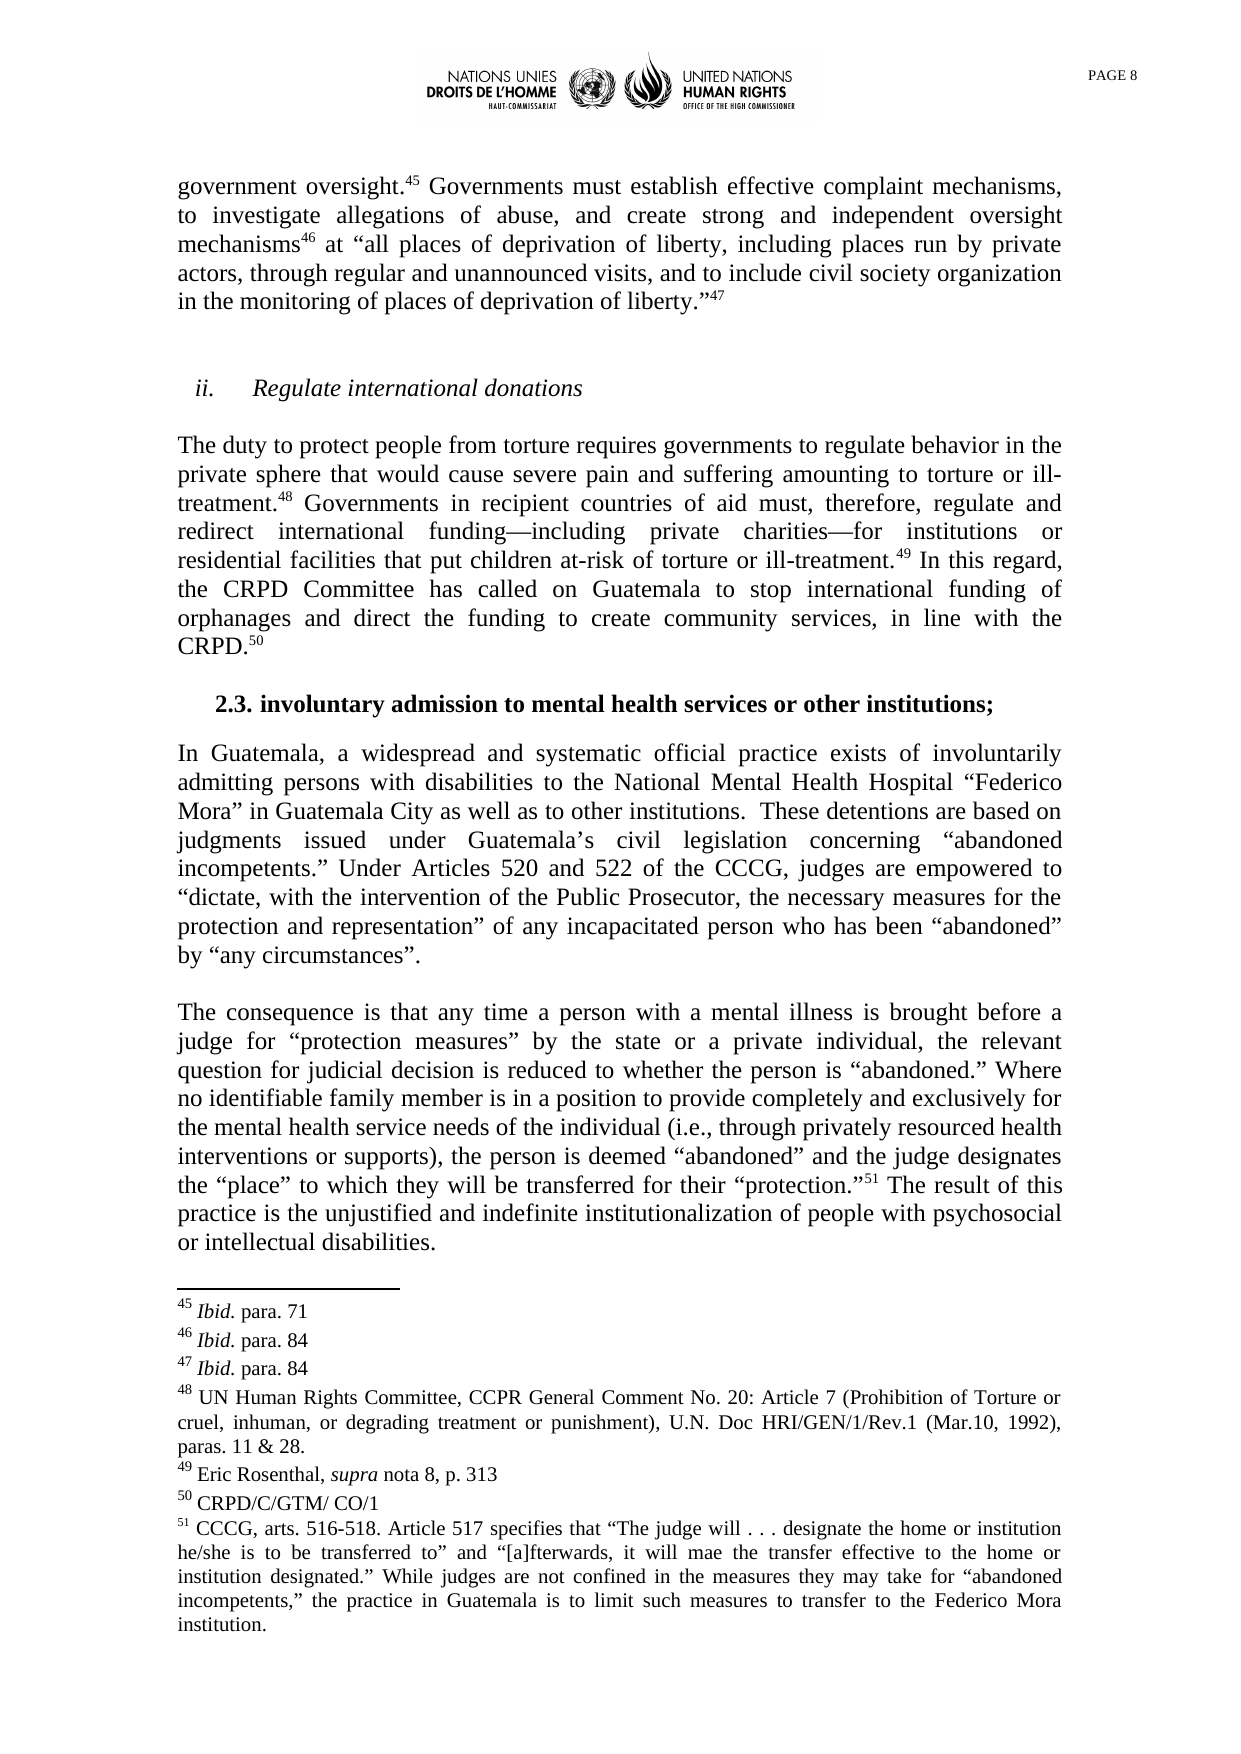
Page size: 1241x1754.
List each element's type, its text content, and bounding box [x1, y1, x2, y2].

text The duty to protect people from torture requires governments to regulate behavior in the private sphere that would cause severe pain and suffering amounting to torture or ill-treatment. Governments in recipient countries of aid must, therefore, regulate and redirect international funding—including private charities—for institutions or residential facilities that put children at-risk of torture or ill-treatment. In this regard, the CRPD Committee has called on Guatemala to stop international funding of orphanages and direct the funding to create community services, in line with the CRPD. [177, 430, 1063, 660]
text In Guatemala, a widespread and systematic official practice exists of involuntarily admitting persons with disabilities to the National Mental Health Hospital “Federico Mora” in Guatemala City as well as to other institutions. These detentions are based on judgments issued under Guatemala’s civil legislation concerning “abandoned incompetents.” Under Articles 520 and 522 of the CCCG, judges are empowered to “dictate, with the intervention of the Public Prosecutor, the necessary measures for the protection and representation” of any incapacitated person who has been “abandoned” by “any circumstances”. [177, 738, 1063, 968]
picture [418, 50, 818, 122]
text The consequence is that any time a person with a mental illness is brought before a judge for “protection measures” by the state or a private individual, the relevant question for judicial decision is reduced to whether the person is “abandoned.” Where no identifiable family member is in a position to provide completely and exclusively for the mental health service needs of the individual (i.e., through privately resourced health interventions or supports), the person is deemed “abandoned” and the judge designates the “place” to which they will be transferred for their “protection.” The result of this practice is the unjustified and indefinite institutionalization of people with psychosocial or intellectual disabilities. [177, 997, 1063, 1256]
list Regulate international donations [215, 373, 1063, 401]
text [177, 171, 1063, 315]
list involuntary admission to mental health services or other institutions; [215, 689, 1063, 718]
